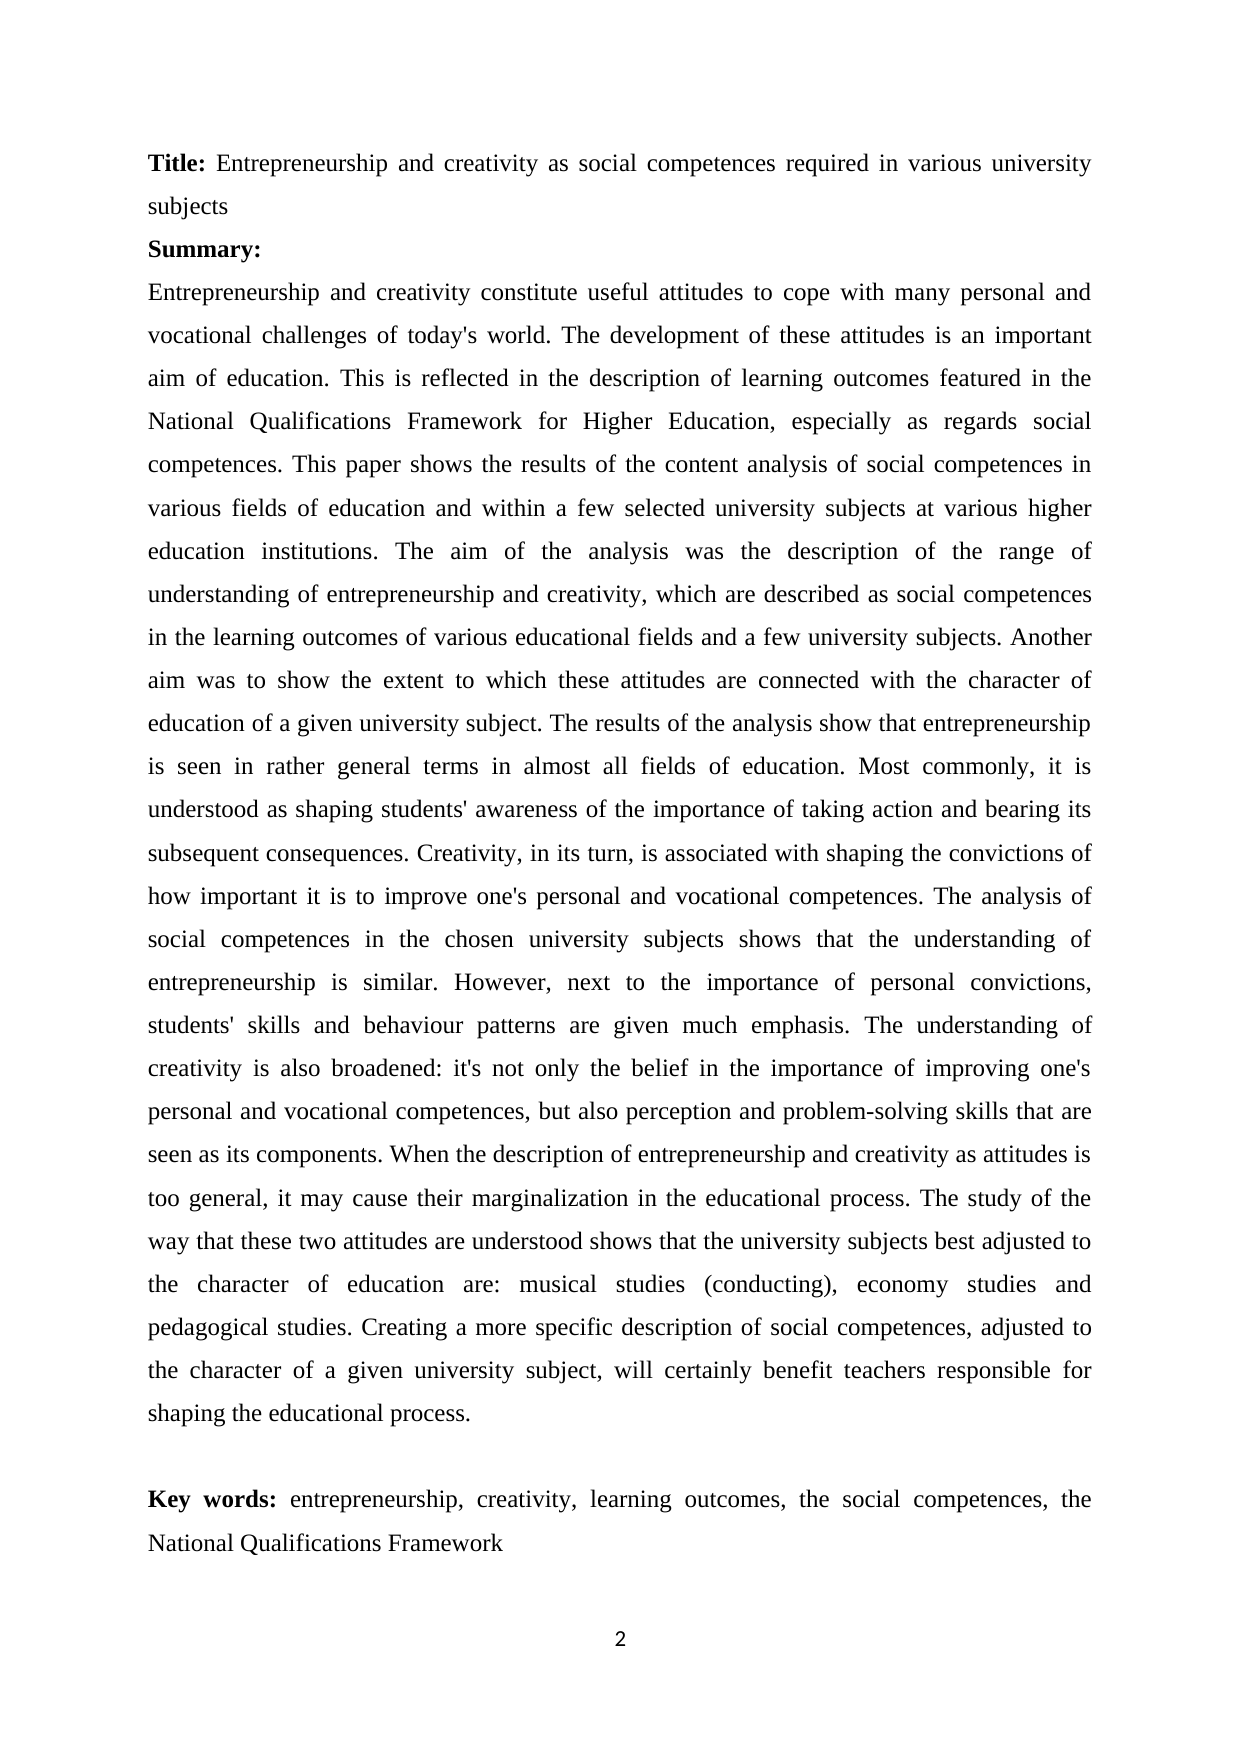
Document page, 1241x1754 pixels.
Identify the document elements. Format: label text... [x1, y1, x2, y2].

text Entrepreneurship and creativity constitute useful attitudes to cope with many personal and vocational challenges of today's world. The development of these attitudes is an important aim of education. This is reflected in the description of learning outcomes featured in the National Qualifications Framework for Higher Education, especially as regards social competences. This paper shows the results of the content analysis of social competences in various fields of education and within a few selected university subjects at various higher education institutions. The aim of the analysis was the description of the range of understanding of entrepreneurship and creativity, which are described as social competences in the learning outcomes of various educational fields and a few university subjects. Another aim was to show the extent to which these attitudes are connected with the character of education of a given university subject. The results of the analysis show that entrepreneurship is seen in rather general terms in almost all fields of education. Most commonly, it is understood as shaping students' awareness of the importance of taking action and bearing its subsequent consequences. Creativity, in its turn, is associated with shaping the convictions of how important it is to improve one's personal and vocational competences. The analysis of social competences in the chosen university subjects shows that the understanding of entrepreneurship is similar. However, next to the importance of personal convictions, students' skills and behaviour patterns are given much emphasis. The understanding of creativity is also broadened: it's not only the belief in the importance of improving one's personal and vocational competences, but also perception and problem-solving skills that are seen as its components. When the description of entrepreneurship and creativity as attitudes is too general, it may cause their marginalization in the educational process. The study of the way that these two attitudes are understood shows that the university subjects best adjusted to the character of education are: musical studies (conducting), economy studies and pedagogical studies. Creating a more specific description of social competences, adjusted to the character of a given university subject, will certainly benefit teachers responsible for shaping the educational process. [148, 277, 1093, 1427]
text Title: Entrepreneurship and creativity as social competences required in various university subjects [148, 148, 1093, 219]
text Summary: [148, 234, 1093, 263]
text Key words: entrepreneurship, creativity, learning outcomes, the social competences, the National Qualifications Framework [148, 1484, 1093, 1556]
